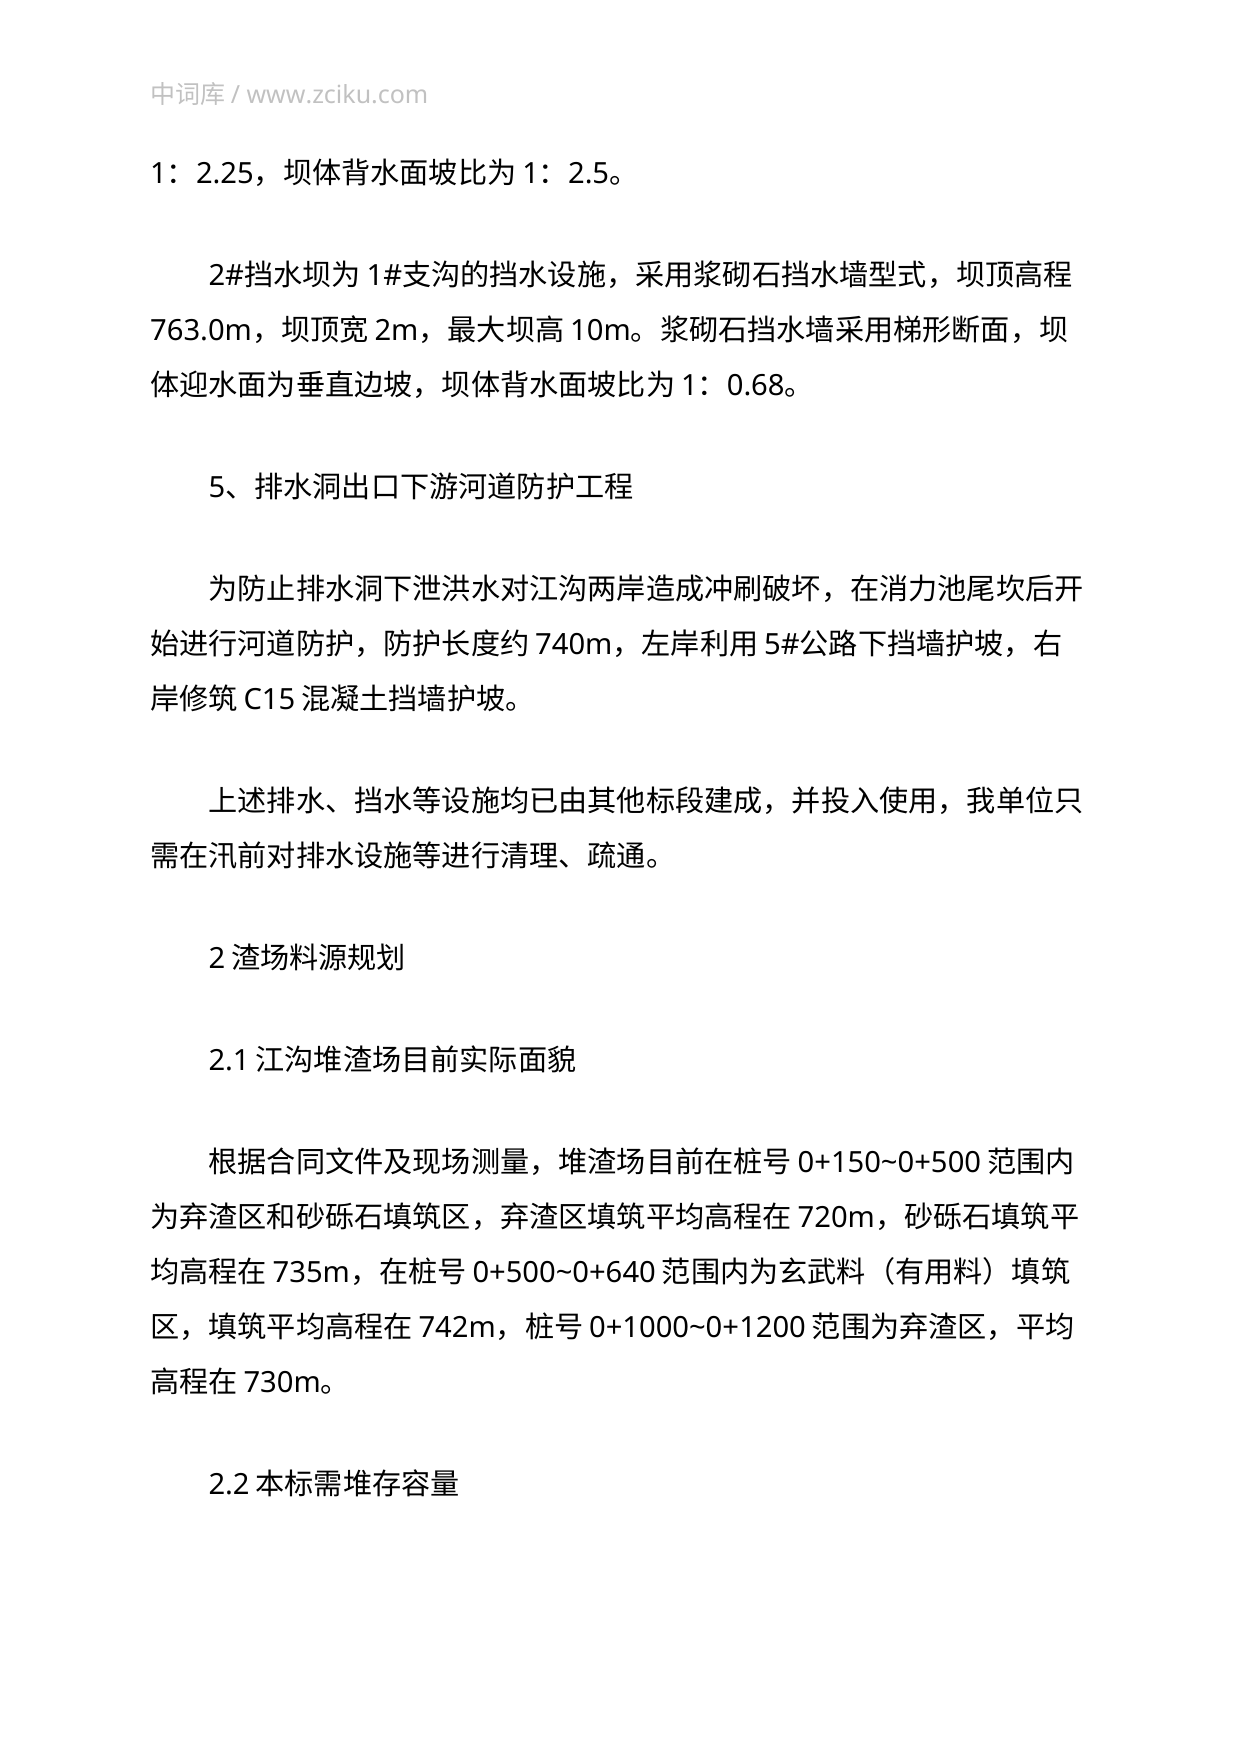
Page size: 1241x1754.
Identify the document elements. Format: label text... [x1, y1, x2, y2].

text 2渣场料源规划 [150, 934, 1090, 977]
text 根据合同文件及现场测量，堆渣场目前在桩号0+150~0+500范围内为弃渣区和砂砾石填筑区，弃渣区填筑平均高程在720m，砂砾石填筑平均高程在735m，在桩号0+500~0+640范围内为玄武料（有用料）填筑区，填筑平均高程在742m，桩号0+1000~0+1200范围为弃渣区，平均高程在730m。 [150, 1138, 1090, 1401]
text 2#挡水坝为1#支沟的挡水设施，采用浆砌石挡水墙型式，坝顶高程763.0m，坝顶宽2m，最大坝高10m。浆砌石挡水墙采用梯形断面，坝体迎水面为垂直边坡，坝体背水面坡比为1：0.68。 [150, 252, 1090, 404]
text 上述排水、挡水等设施均已由其他标段建成，并投入使用，我单位只需在汛前对排水设施等进行清理、疏通。 [150, 778, 1090, 875]
text 为防止排水洞下泄洪水对江沟两岸造成冲刷破坏，在消力池尾坎后开始进行河道防护，防护长度约740m，左岸利用5#公路下挡墙护坡，右岸修筑C15混凝土挡墙护坡。 [150, 566, 1090, 718]
text 2.1江沟堆渣场目前实际面貌 [150, 1036, 1090, 1079]
text 5、排水洞出口下游河道防护工程 [150, 464, 1090, 506]
text 2.2本标需堆存容量 [150, 1460, 1090, 1503]
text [150, 150, 1090, 192]
